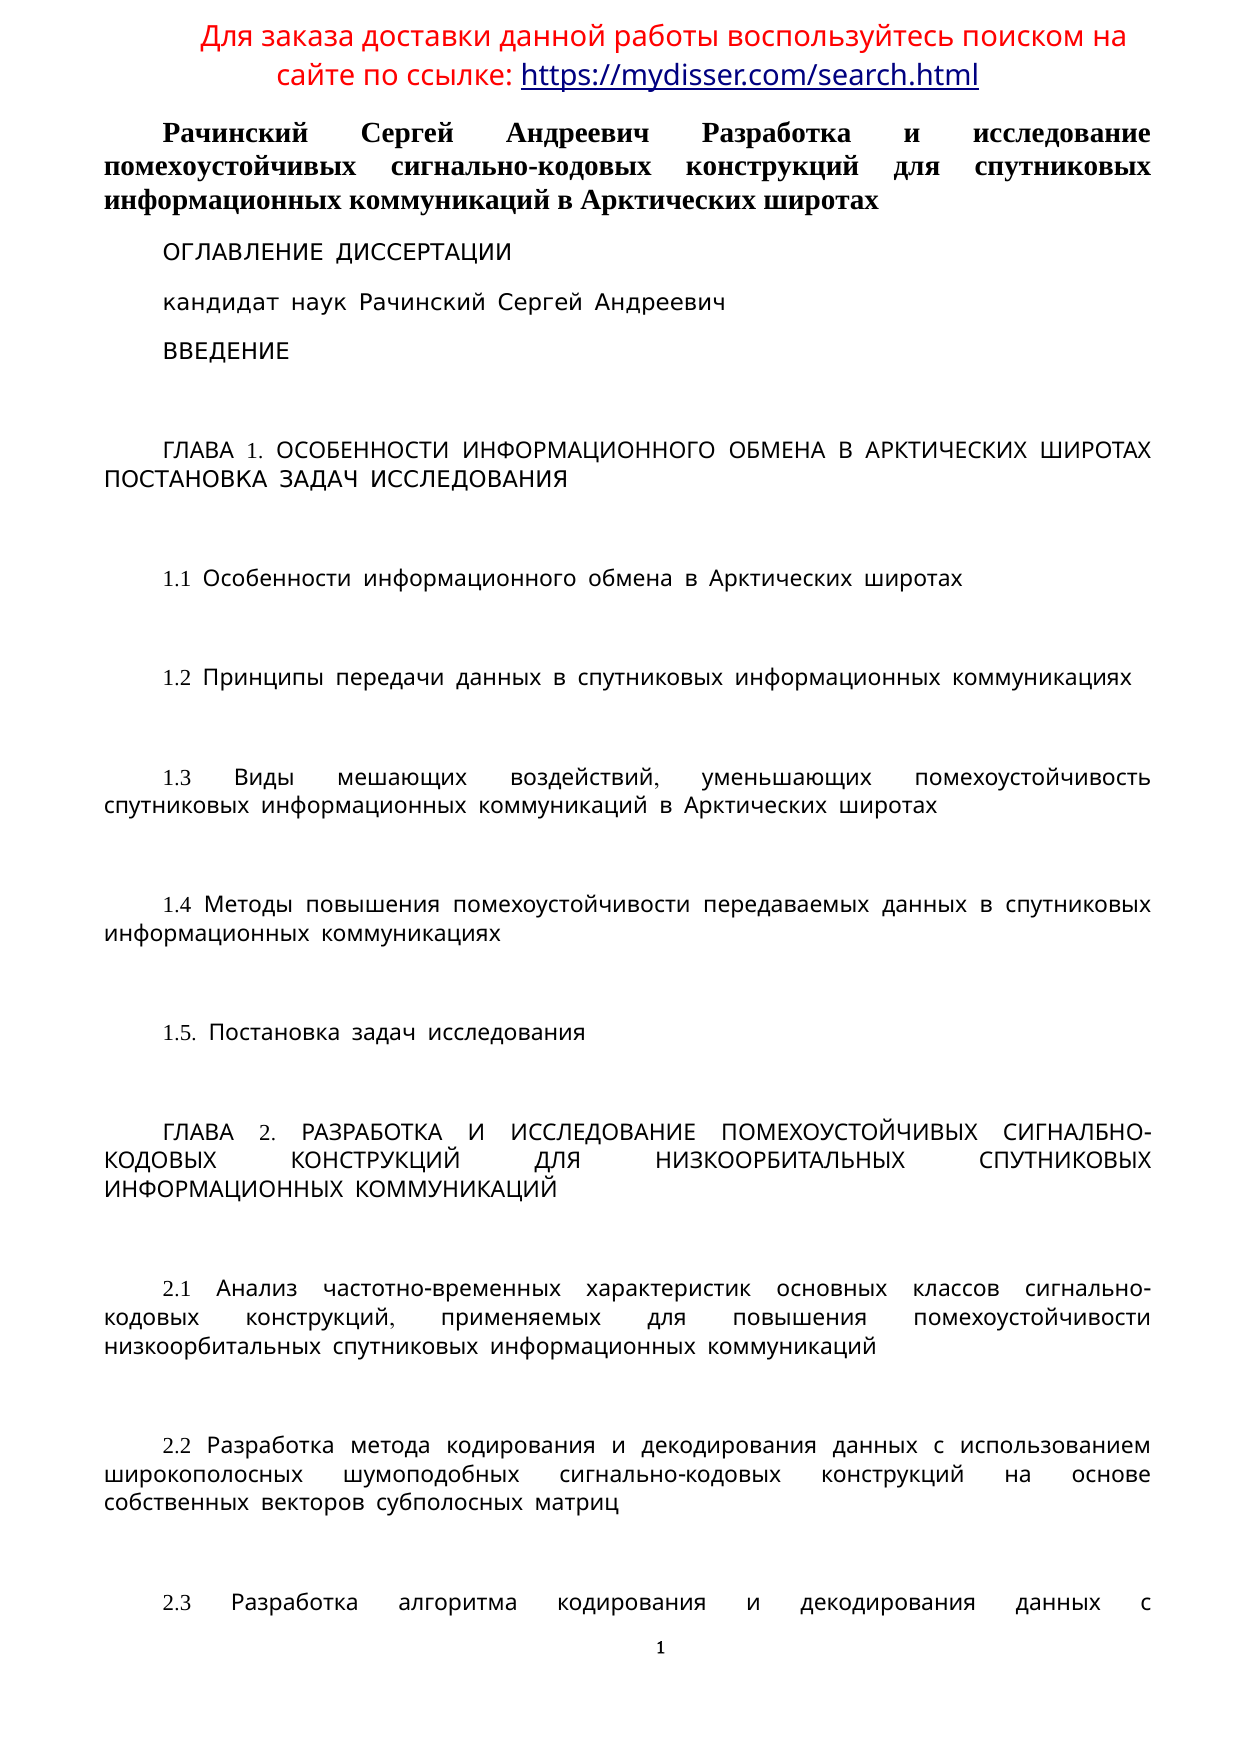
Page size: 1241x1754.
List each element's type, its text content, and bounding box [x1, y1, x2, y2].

text ГЛАВА 2. РАЗРАБОТКА И ИССЛЕДОВАНИЕ ПОМЕХОУСТОЙЧИВЫХ СИГНАЛБНО-КОДОВЫХ КОНСТРУКЦИЙ ДЛЯ НИЗКООРБИТАЛЬНЫХ СПУТНИКОВЫХ ИНФОРМАЦИОННЫХ КОММУНИКАЦИЙ [103, 1116, 1152, 1202]
text 1.1 Особенности информационного обмена в Арктических широтах [103, 563, 1152, 591]
text 2.1 Анализ частотно-временных характеристик основных классов сигнально-кодовых конструкций, применяемых для повышения помехоустойчивости низкоорбитальных спутниковых информационных коммуникаций [103, 1273, 1152, 1359]
text 2.2 Разработка метода кодирования и декодирования данных с использованием широкополосных шумоподобных сигнально-кодовых конструкций на основе собственных векторов субполосных матриц [103, 1429, 1152, 1516]
text 1.5. Постановка задач исследования [103, 1017, 1152, 1046]
text ОГЛАВЛЕНИЕ ДИССЕРТАЦИИ [103, 236, 1152, 265]
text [103, 1586, 1152, 1615]
text Рачинский Сергей Андреевич Разработка и исследование помехоустойчивых сигнально-кодовых конструкций для спутниковых информационных коммуникаций в Арктических широтах [103, 115, 1152, 216]
text 1.2 Принципы передачи данных в спутниковых информационных коммуникациях [103, 662, 1152, 691]
text ВВЕДЕНИЕ [103, 336, 1152, 364]
text ГЛАВА 1. ОСОБЕННОСТИ ИНФОРМАЦИОННОГО ОБМЕНА В АРКТИЧЕСКИХ ШИРОТАХ ПОСТАНОВКА ЗАДАЧ ИССЛЕДОВАНИЯ [103, 435, 1152, 492]
text 1.3 Виды мешающих воздействий, уменьшающих помехоустойчивость спутниковых информационных коммуникаций в Арктических широтах [103, 761, 1152, 818]
text 1.4 Методы повышения помехоустойчивости передаваемых данных в спутниковых информационных коммуникациях [103, 889, 1152, 946]
text кандидат наук Рачинский Сергей Андреевич [103, 286, 1152, 315]
